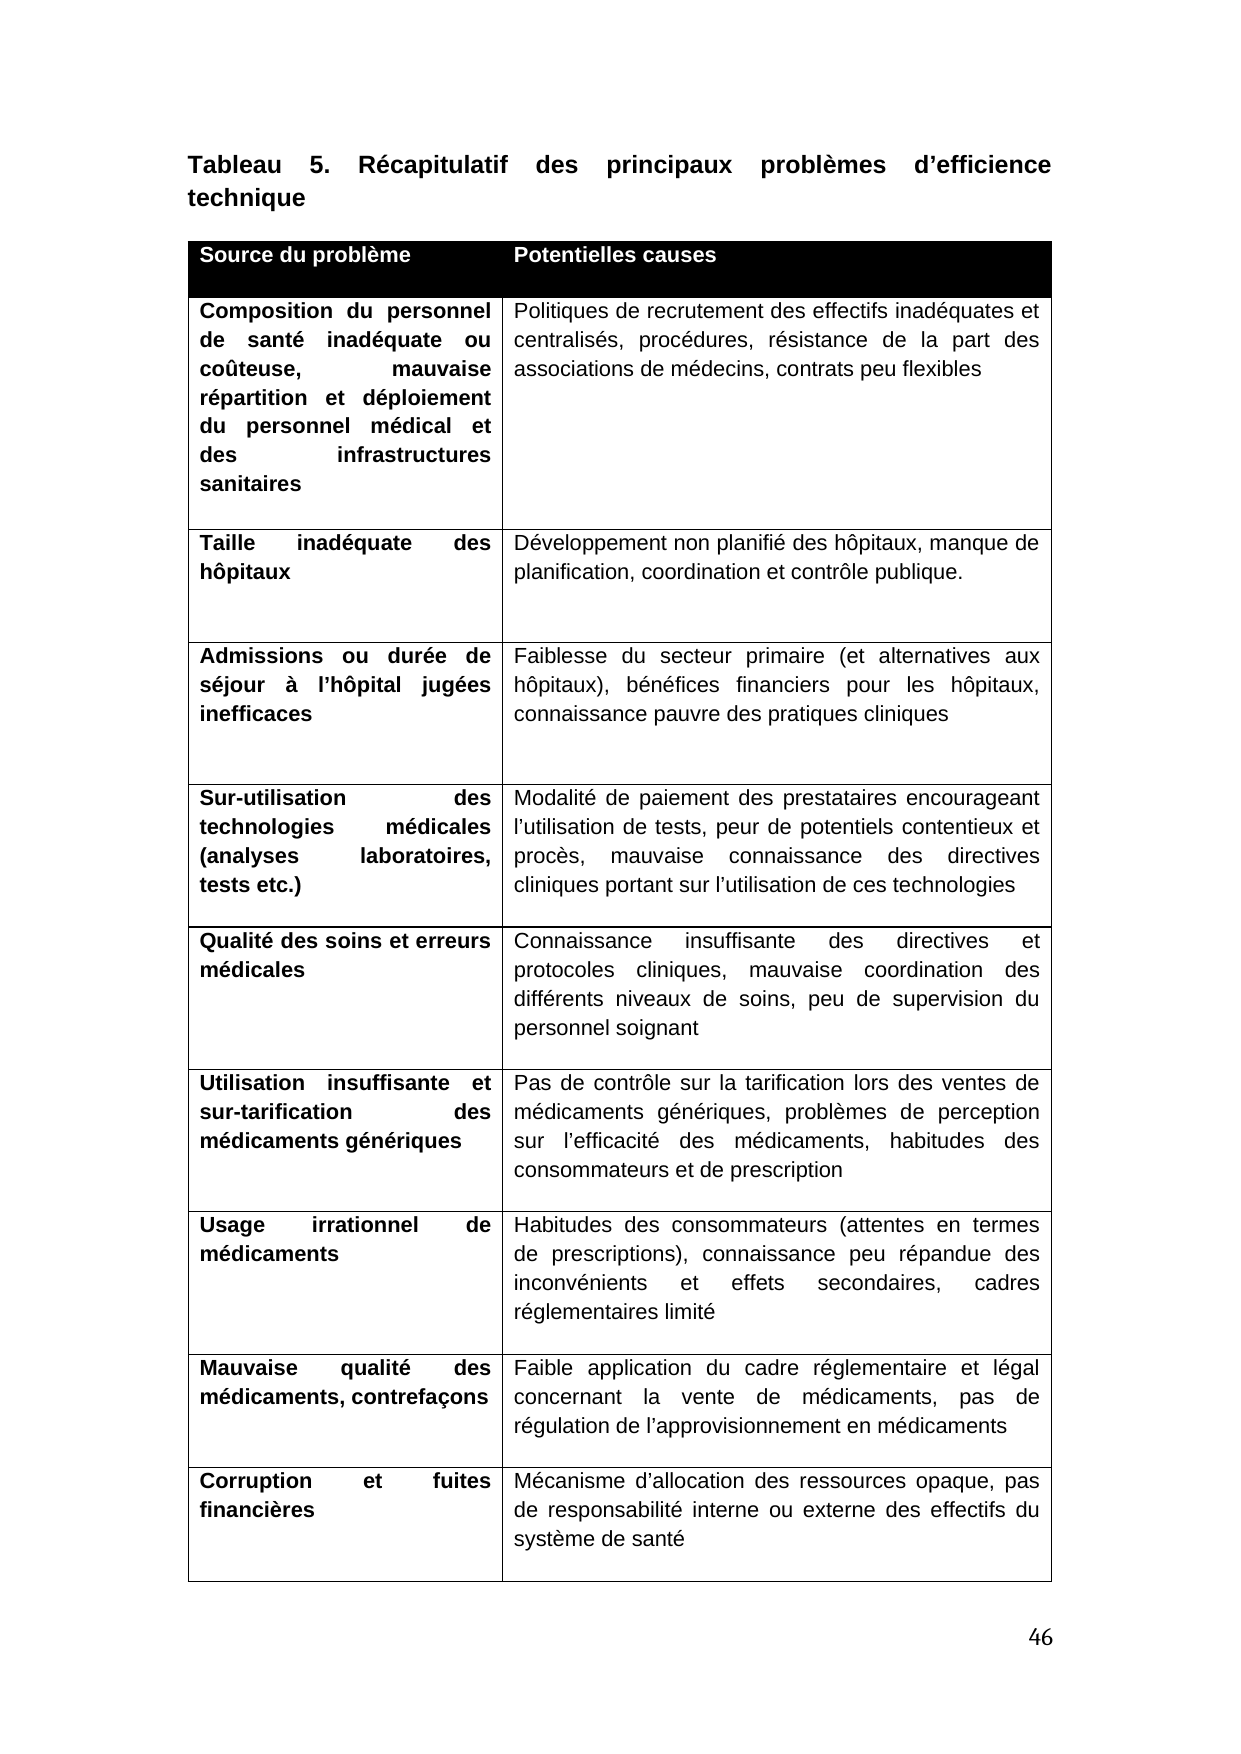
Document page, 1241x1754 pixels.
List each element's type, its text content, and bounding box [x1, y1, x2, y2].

table_cell Habitudes des consommateurs (attentes en termes de prescriptions), connaissance peu répandue des inconvénients et effets secondaires, cadres réglementaires limité [503, 1212, 1051, 1354]
table_cell Modalité de paiement des prestataires encourageant l’utilisation de tests, peur de potentiels contentieux et procès, mauvaise connaissance des directives cliniques portant sur l’utilisation de ces technologies [503, 785, 1051, 926]
table_cell Utilisation insuffisante et sur-tarification des médicaments génériques [189, 1070, 502, 1211]
table_cell Taille inadéquate des hôpitaux [189, 530, 502, 642]
table_cell Politiques de recrutement des effectifs inadéquates et centralisés, procédures, résistance de la part des associations de médecins, contrats peu flexibles [503, 298, 1051, 529]
table_header Potentielles causes [503, 242, 1051, 297]
table_cell Faiblesse du secteur primaire (et alternatives aux hôpitaux), bénéfices financiers pour les hôpitaux, connaissance pauvre des pratiques cliniques [503, 643, 1051, 784]
table_cell Admissions ou durée de séjour à l’hôpital jugées inefficaces [189, 643, 502, 784]
table_cell Qualité des soins et erreurs médicales [189, 928, 502, 1069]
text Tableau 5. Récapitulatif des principaux problèmes d’efficience technique [187, 150, 1053, 212]
table_cell Développement non planifié des hôpitaux, manque de planification, coordination et contrôle publique. [503, 530, 1051, 642]
table_cell Connaissance insuffisante des directives et protocoles cliniques, mauvaise coordination des différents niveaux de soins, peu de supervision du personnel soignant [503, 928, 1051, 1069]
table_cell Corruption et fuites financières [189, 1468, 502, 1581]
table_cell Mauvaise qualité des médicaments, contrefaçons [189, 1355, 502, 1467]
table_cell Mécanisme d’allocation des ressources opaque, pas de responsabilité interne ou externe des effectifs du système de santé [503, 1468, 1051, 1581]
table_cell Usage irrationnel de médicaments [189, 1212, 502, 1354]
table_cell Composition du personnel de santé inadéquate ou coûteuse, mauvaise répartition et déploiement du personnel médical et des infrastructures sanitaires [189, 298, 502, 529]
table_cell Sur-utilisation des technologies médicales (analyses laboratoires, tests etc.) [189, 785, 502, 926]
table_cell Pas de contrôle sur la tarification lors des ventes de médicaments génériques, problèmes de perception sur l’efficacité des médicaments, habitudes des consommateurs et de prescription [503, 1070, 1051, 1211]
table_cell Faible application du cadre réglementaire et légal concernant la vente de médicaments, pas de régulation de l’approvisionnement en médicaments [503, 1355, 1051, 1467]
table_header Source du problème [189, 242, 502, 297]
